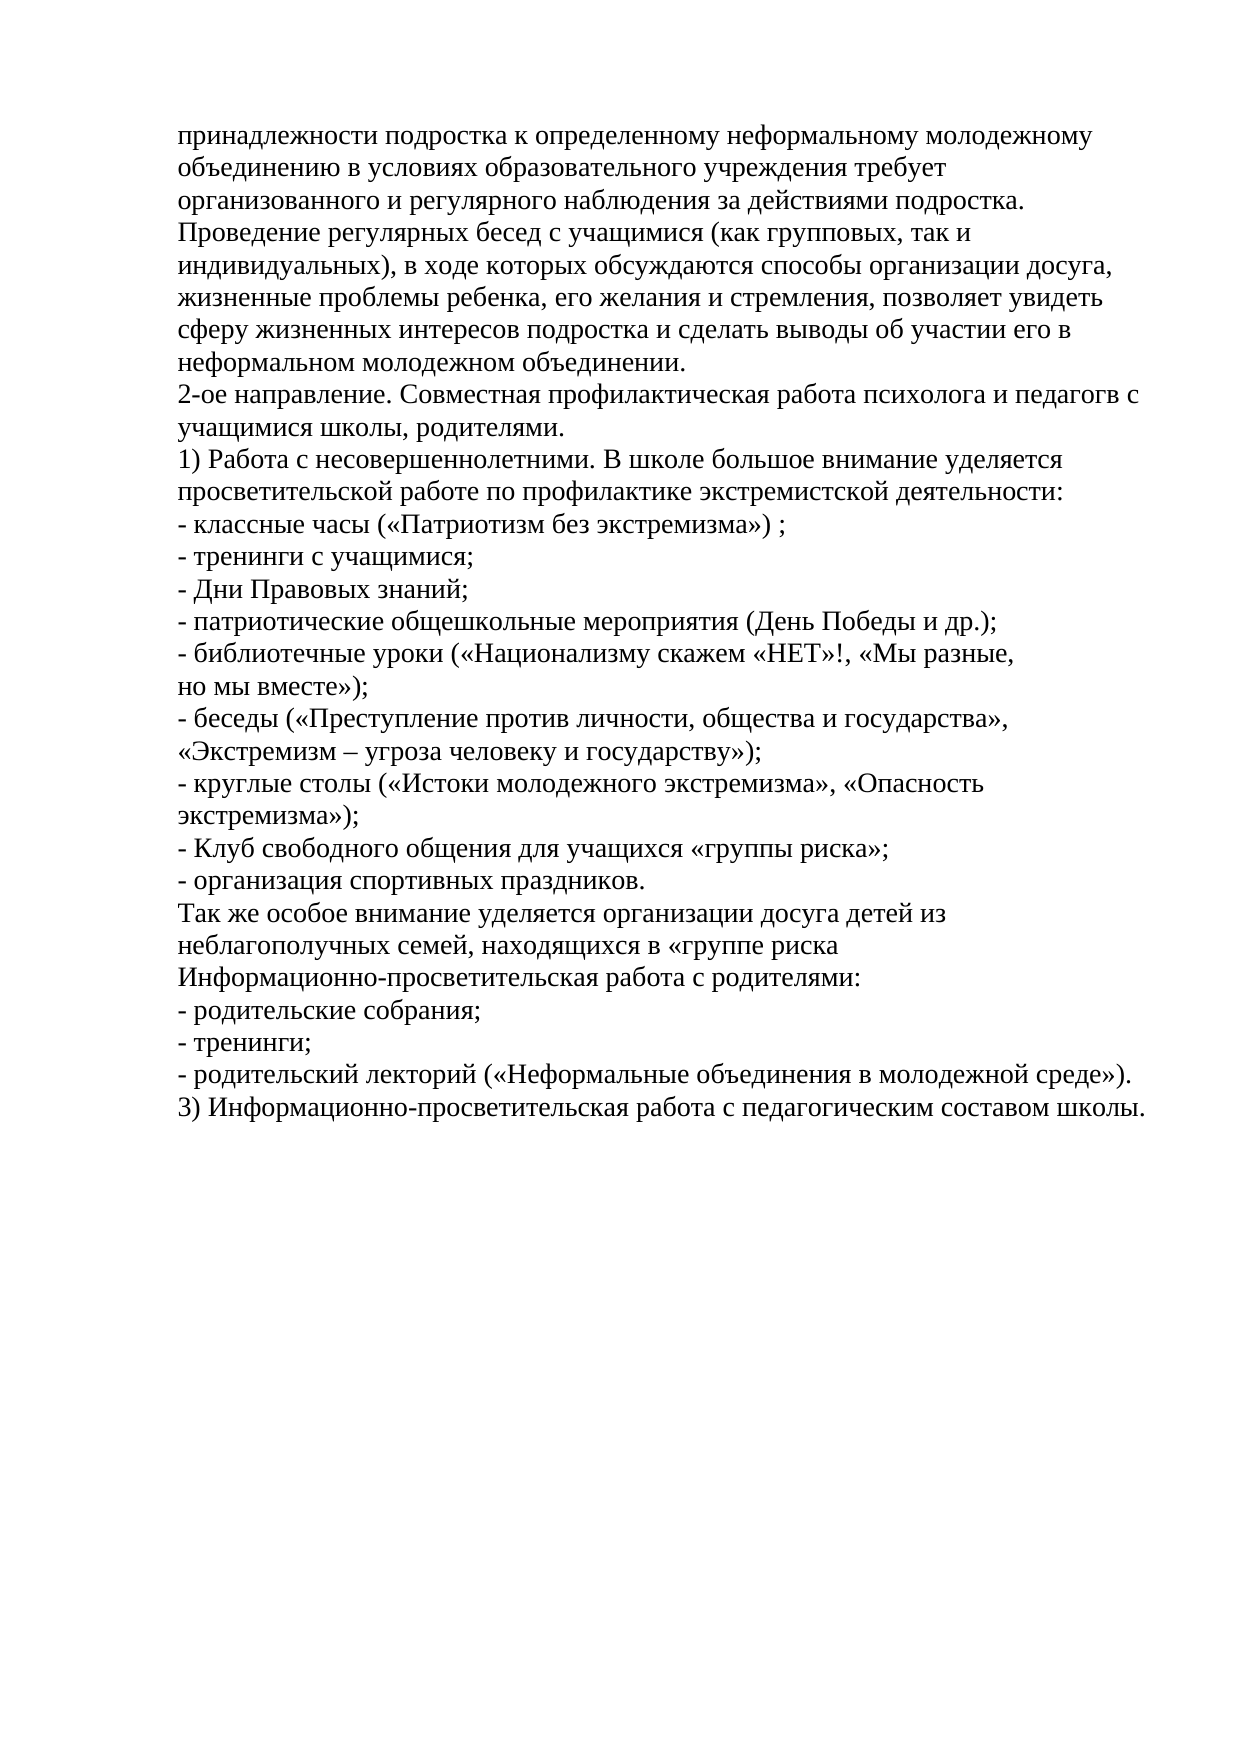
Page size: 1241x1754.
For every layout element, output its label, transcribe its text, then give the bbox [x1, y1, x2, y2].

text 1) Работа с несовершеннолетними. В школе большое внимание уделяется просветительской работе по профилактике экстремистской деятельности: [177, 442, 1152, 507]
text 3) Информационно-просветительская работа с педагогическим составом школы. [177, 1090, 1152, 1122]
text - круглые столы («Истоки молодежного экстремизма», «Опасность [177, 766, 1152, 798]
text - тренинги; [177, 1025, 1152, 1058]
text - родительские собрания; [177, 993, 1152, 1025]
text - тренинги с учащимися; [177, 539, 1152, 572]
text - Клуб свободного общения для учащихся «группы риска»; [177, 831, 1152, 863]
text «Экстремизм – угроза человеку и государству»); [177, 734, 1152, 766]
text 2-ое направление. Совместная профилактическая работа психолога и педагогв с учащимися школы, родителями. [177, 377, 1152, 442]
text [177, 118, 1152, 377]
text Информационно-просветительская работа с родителями: [177, 960, 1152, 993]
text но мы вместе»); [177, 669, 1152, 701]
text - классные часы («Патриотизм без экстремизма») ; [177, 507, 1152, 539]
text - родительский лекторий («Неформальные объединения в молодежной среде»). [177, 1058, 1152, 1090]
text - беседы («Преступление против личности, общества и государства», [177, 701, 1152, 734]
text - Дни Правовых знаний; [177, 572, 1152, 604]
text Так же особое внимание уделяется организации досуга детей из [177, 896, 1152, 928]
text - библиотечные уроки («Национализму скажем «НЕТ»!, «Мы разные, [177, 636, 1152, 669]
text - организация спортивных праздников. [177, 863, 1152, 896]
text - патриотические общешкольные мероприятия (День Победы и др.); [177, 604, 1152, 636]
text неблагополучных семей, находящихся в «группе риска [177, 928, 1152, 960]
text экстремизма»); [177, 798, 1152, 831]
